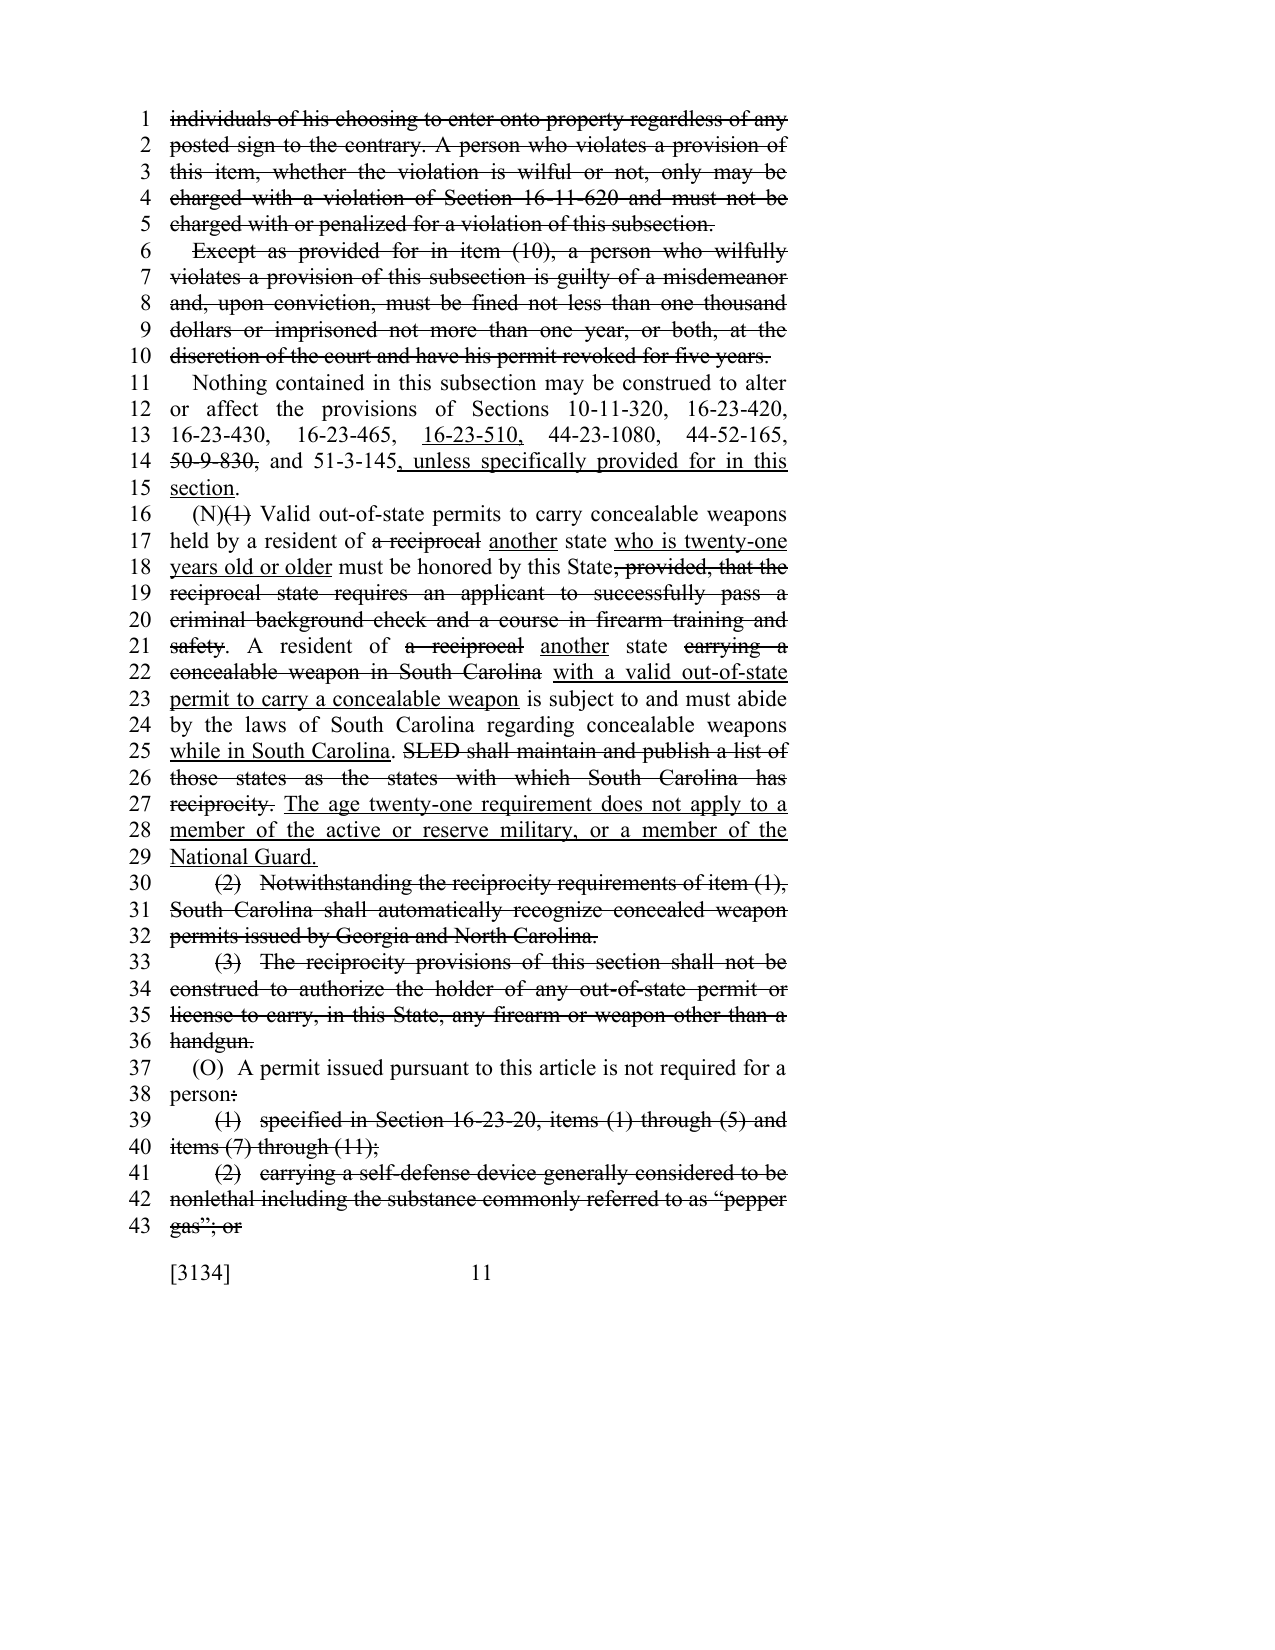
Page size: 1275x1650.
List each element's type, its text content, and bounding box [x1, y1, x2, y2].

text (3) The reciprocity provisions of this section shall not be construed to authorize the holder of any out-of-state permit or license to carry, in this State, any firearm or weapon other than a handgun. [169, 1016, 787, 1054]
text (2) carrying a self-defense device generally considered to be nonlethal including the substance commonly referred to as “pepper gas”; or [169, 1159, 787, 1200]
text (2) carrying a self-defense device generally considered to be nonlethal including the substance commonly referred to as “pepper gas”; or [169, 1201, 787, 1238]
text (2) Notwithstanding the reciprocity requirements of item (1), South Carolina shall automatically recognize concealed weapon permits issued by Georgia and North Carolina. [169, 869, 787, 910]
text (O) A permit issued pursuant to this article is not required for a person: [169, 1054, 787, 1106]
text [169, 120, 787, 146]
text (3) The reciprocity provisions of this section shall not be construed to authorize the holder of any out-of-state permit or license to carry, in this State, any firearm or weapon other than a handgun. [169, 990, 787, 1015]
text Except as provided for in item (10), a person who wilfully violates a provision of this subsection is guilty of a misdemeanor and, upon conviction, must be fined not less than one thousand dollars or imprisoned not more than one year, or both, at the discretion of the court and have his permit revoked for five years. [169, 237, 787, 278]
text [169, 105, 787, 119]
text (3) The reciprocity provisions of this section shall not be construed to authorize the holder of any out-of-state permit or license to carry, in this State, any firearm or weapon other than a handgun. [169, 948, 787, 989]
text (N)(1) Valid out-of-state permits to carry concealable weapons held by a resident of a reciprocal another state who is twenty-one years old or older must be honored by this State, provided, that the reciprocal state requires an applicant to successfully pass a criminal background check and a course in firearm training and safety. A resident of a reciprocal another state carrying a concealable weapon in South Carolina with a valid out-of-state permit to carry a concealable weapon is subject to and must abide by the laws of South Carolina regarding concealable weapons while in South Carolina. SLED shall maintain and publish a list of those states as the states with which South Carolina has reciprocity. The age twenty-one requirement does not apply to a member of the active or reserve military, or a member of the National Guard. [169, 500, 787, 594]
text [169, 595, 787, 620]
text (2) Notwithstanding the reciprocity requirements of item (1), South Carolina shall automatically recognize concealed weapon permits issued by Georgia and North Carolina. [169, 911, 787, 948]
text Nothing contained in this subsection may be construed to alter or affect the provisions of Sections 10-11-320, 16-23-420, 16-23-430, 16-23-465, 16-23-510, 44-23-1080, 44-52-165, 50-9-830, and 51-3-145, unless specifically provided for in this section. [169, 368, 787, 500]
text (N)(1) Valid out-of-state permits to carry concealable weapons held by a resident of a reciprocal another state who is twenty-one years old or older must be honored by this State, provided, that the reciprocal state requires an applicant to successfully pass a criminal background check and a course in firearm training and safety. A resident of a reciprocal another state carrying a concealable weapon in South Carolina with a valid out-of-state permit to carry a concealable weapon is subject to and must abide by the laws of South Carolina regarding concealable weapons while in South Carolina. SLED shall maintain and publish a list of those states as the states with which South Carolina has reciprocity. The age twenty-one requirement does not apply to a member of the active or reserve military, or a member of the National Guard. [169, 621, 787, 778]
text (1) specified in Section 16-23-20, items (1) through (5) and items (7) through (11); [169, 1106, 787, 1159]
text Except as provided for in item (10), a person who wilfully violates a provision of this subsection is guilty of a misdemeanor and, upon conviction, must be fined not less than one thousand dollars or imprisoned not more than one year, or both, at the discretion of the court and have his permit revoked for five years. [169, 331, 787, 368]
